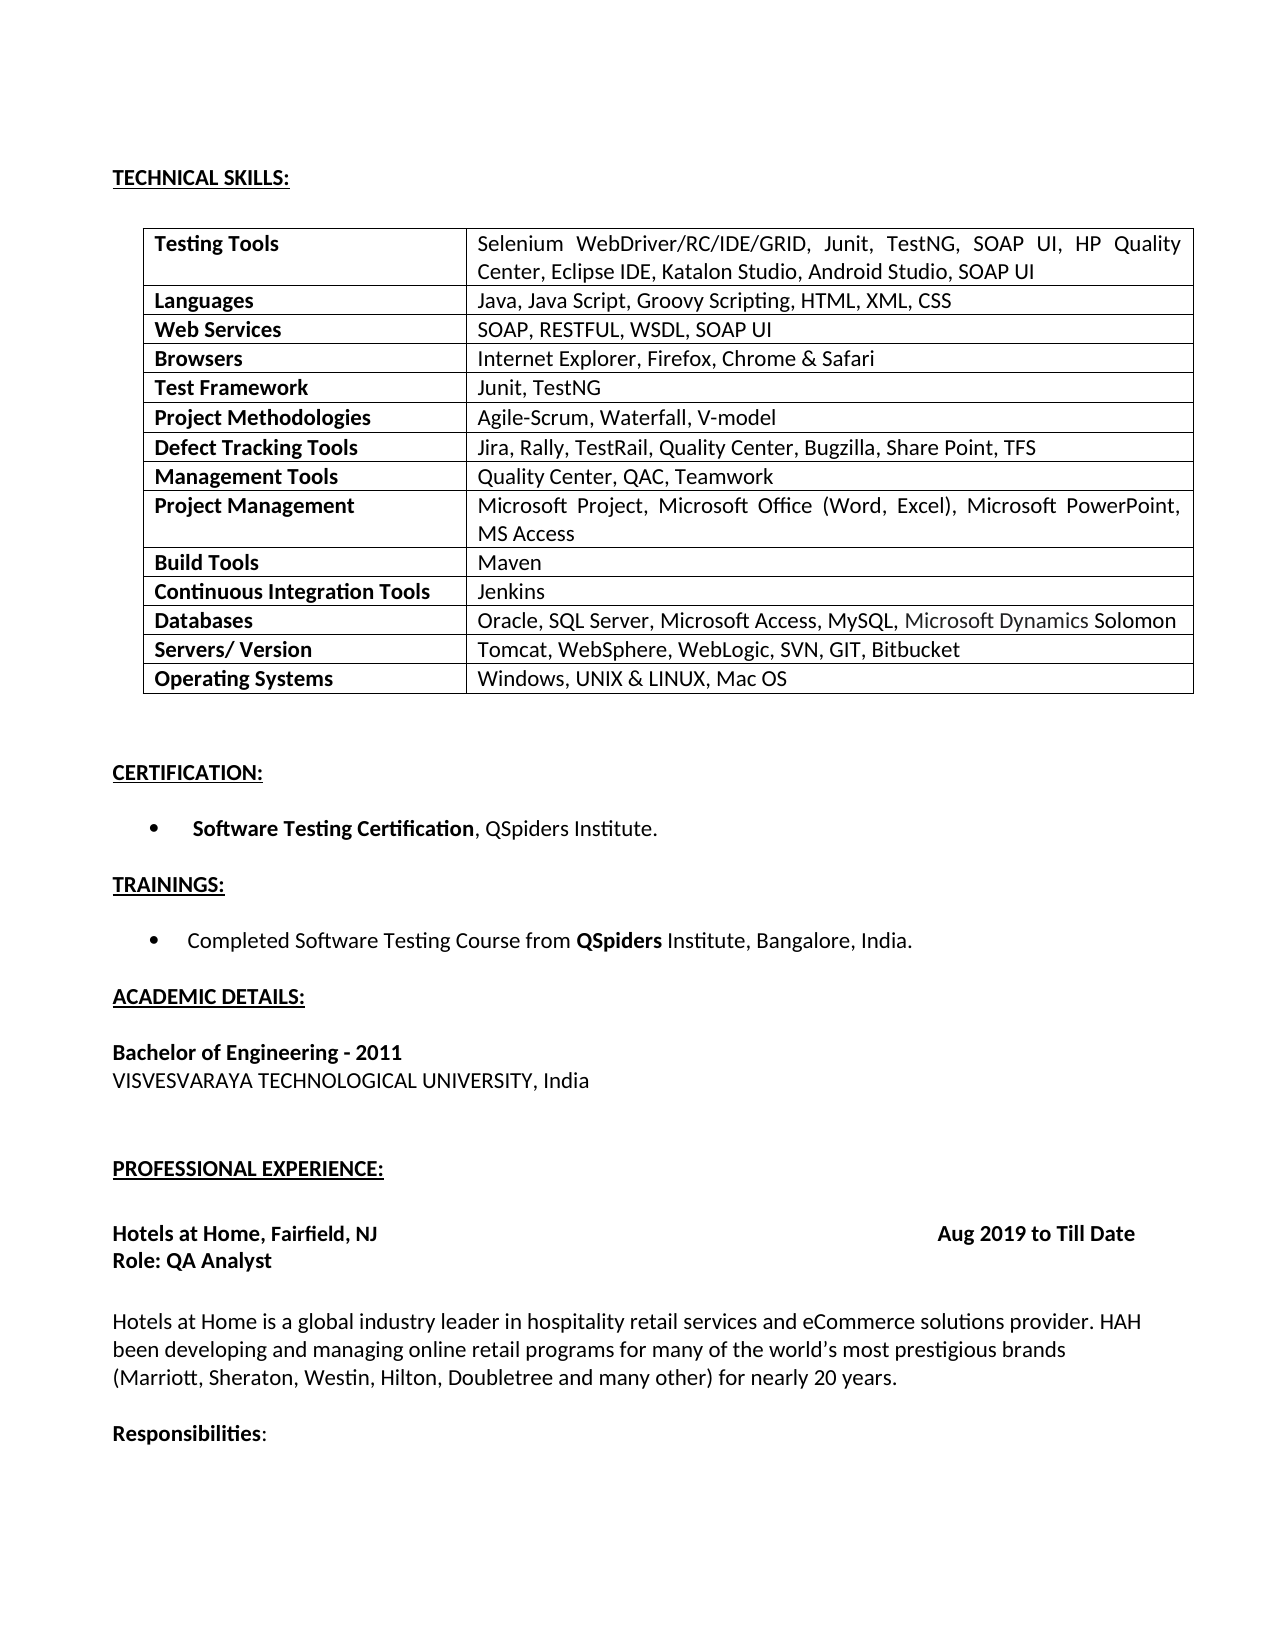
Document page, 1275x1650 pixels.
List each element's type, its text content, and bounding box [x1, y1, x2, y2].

table_header Selenium WebDriver/RC/IDE/GRID, Junit, TestNG, SOAP UI, HP Quality Center, Eclipse IDE, Katalon Studio, Android Studio, SOAP UI [467, 229, 1193, 285]
table_cell Junit, TestNG [467, 373, 1193, 402]
table_cell Project Management [144, 491, 466, 547]
table_cell Build Tools [144, 548, 466, 576]
text Responsibilities: [112, 1419, 1153, 1447]
text Bachelor of Engineering - 2011 [112, 1038, 1153, 1066]
table_cell Web Services [144, 315, 466, 343]
table_header Testing Tools [144, 229, 466, 285]
list Completed Software Testing Course from QSpiders Institute, Bangalore, India. [150, 926, 1153, 954]
text TECHNICAL SKILLS: [112, 163, 1153, 191]
table_cell Internet Explorer, Firefox, Chrome & Safari [467, 344, 1193, 372]
table_cell Maven [467, 548, 1193, 576]
table_cell Project Methodologies [144, 403, 466, 432]
table_cell Test Framework [144, 373, 466, 402]
text Hotels at Home is a global industry leader in hospitality retail services and eCommerce solutions provider. HAH been developing and managing online retail programs for many of the world’s most prestigious brands (Marriott, Sheraton, Westin, Hilton, Doubletree and many other) for nearly 20 years. [112, 1307, 1153, 1391]
table_cell Quality Center, QAC, Teamwork [467, 462, 1193, 490]
table_cell Defect Tracking Tools [144, 433, 466, 461]
text Hotels at Home, Fairfield, NJ Aug 2019 to Till Date [112, 1219, 1153, 1247]
table_cell SOAP, RESTFUL, WSDL, SOAP UI [467, 315, 1193, 343]
table_cell Microsoft Project, Microsoft Office (Word, Excel), Microsoft PowerPoint, MS Access [467, 491, 1193, 547]
table_cell Agile-Scrum, Waterfall, V-model [467, 403, 1193, 432]
table_cell Operating Systems [144, 664, 466, 692]
table_cell Tomcat, WebSphere, WebLogic, SVN, GIT, Bitbucket [467, 635, 1193, 663]
text Role: QA Analyst [112, 1247, 1153, 1275]
table_cell Browsers [144, 344, 466, 372]
text VISVESVARAYA TECHNOLOGICAL UNIVERSITY, India [112, 1066, 1153, 1094]
list Software Testing Certification, QSpiders Institute. [150, 814, 1153, 842]
table_cell Java, Java Script, Groovy Scripting, HTML, XML, CSS [467, 286, 1193, 314]
table_cell Databases [144, 606, 466, 634]
text TRAININGS: [112, 870, 1153, 898]
text PROFESSIONAL EXPERIENCE: [112, 1154, 1153, 1182]
table_cell Windows, UNIX & LINUX, Mac OS [467, 664, 1193, 692]
text CERTIFICATION: [112, 758, 1153, 786]
table_cell Oracle, SQL Server, Microsoft Access, MySQL, Microsoft Dynamics Solomon [467, 606, 904, 634]
table_cell Jira, Rally, TestRail, Quality Center, Bugzilla, Share Point, TFS [467, 433, 1193, 461]
table_cell Continuous Integration Tools [144, 577, 466, 605]
table_cell Languages [144, 286, 466, 314]
table_cell Servers/ Version [144, 635, 466, 663]
text ACADEMIC DETAILS: [112, 982, 1153, 1010]
table_cell Jenkins [467, 577, 1193, 605]
table_cell Management Tools [144, 462, 466, 490]
